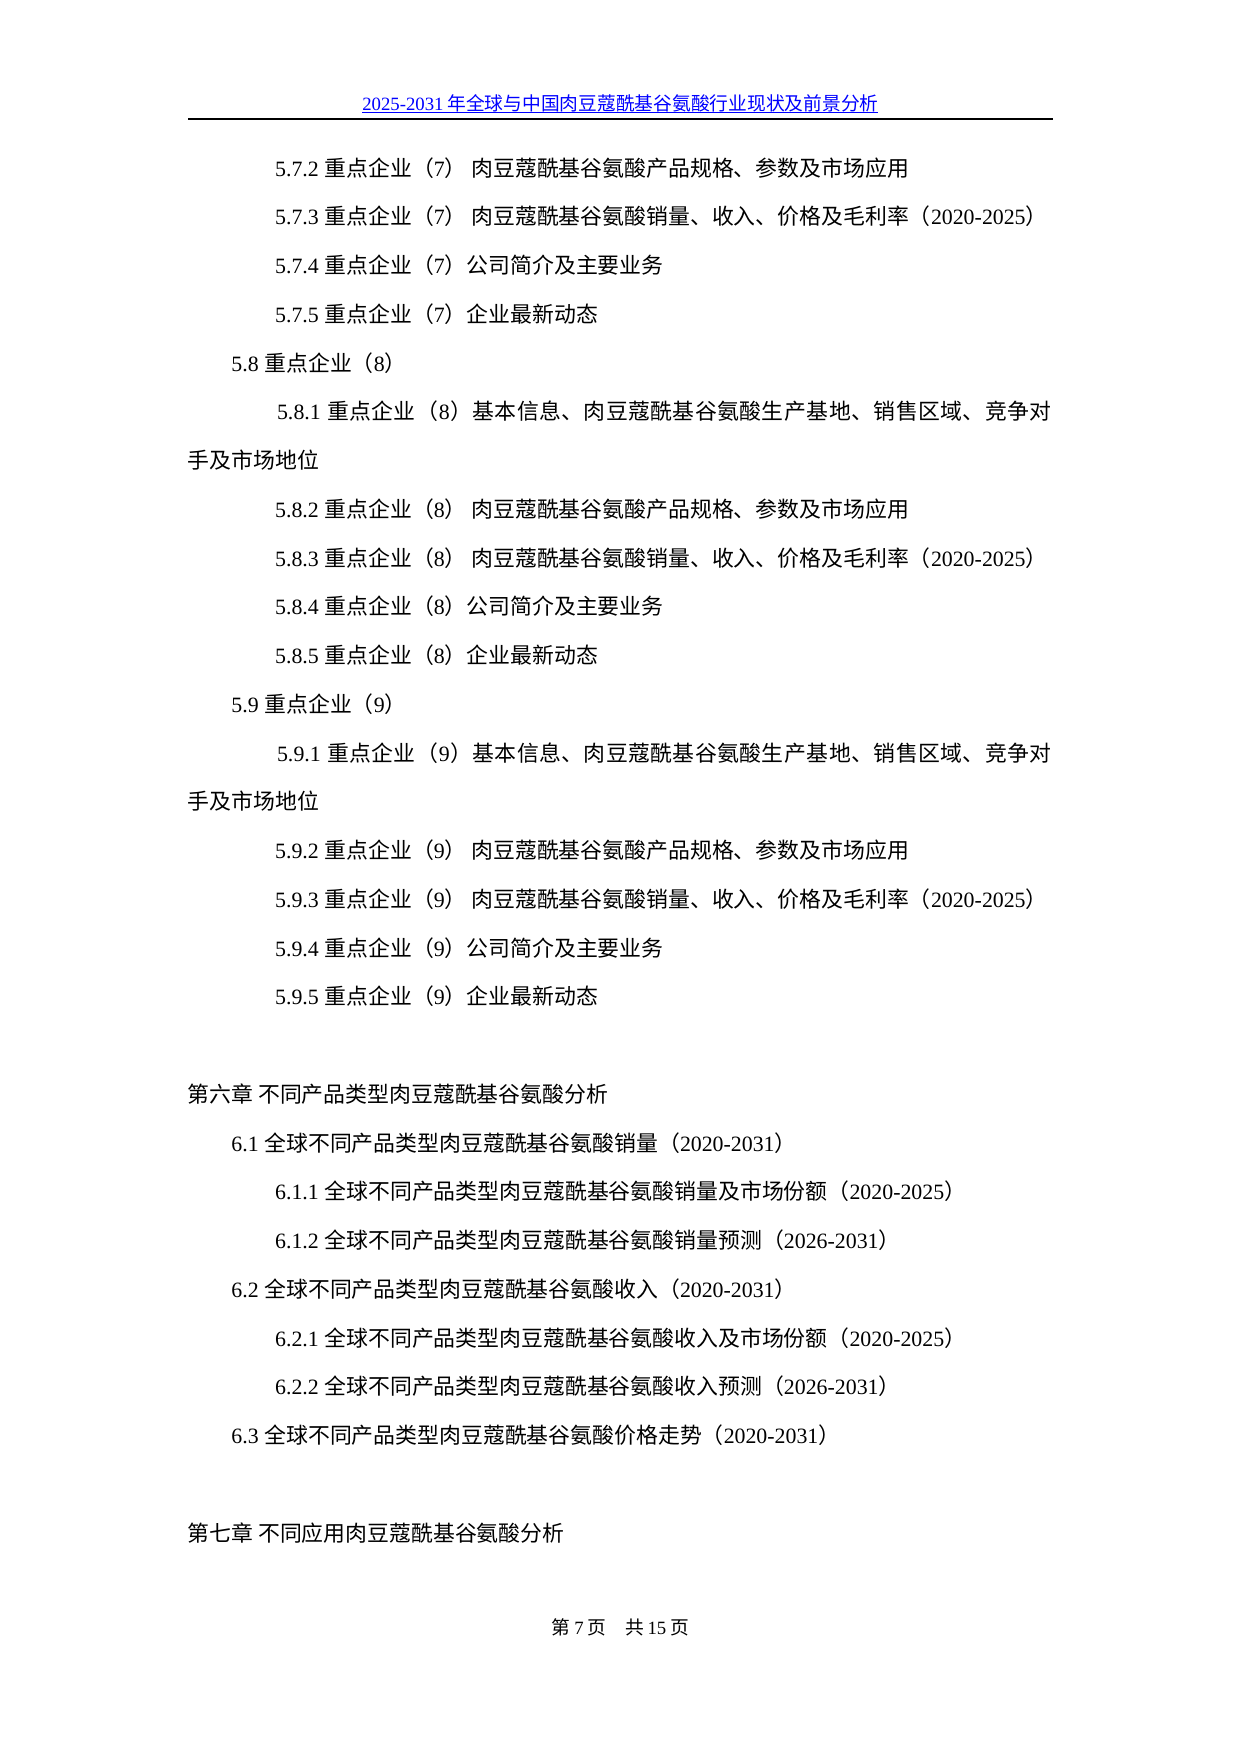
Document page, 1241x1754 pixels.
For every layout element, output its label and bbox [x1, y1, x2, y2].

text [187, 150, 1053, 1548]
